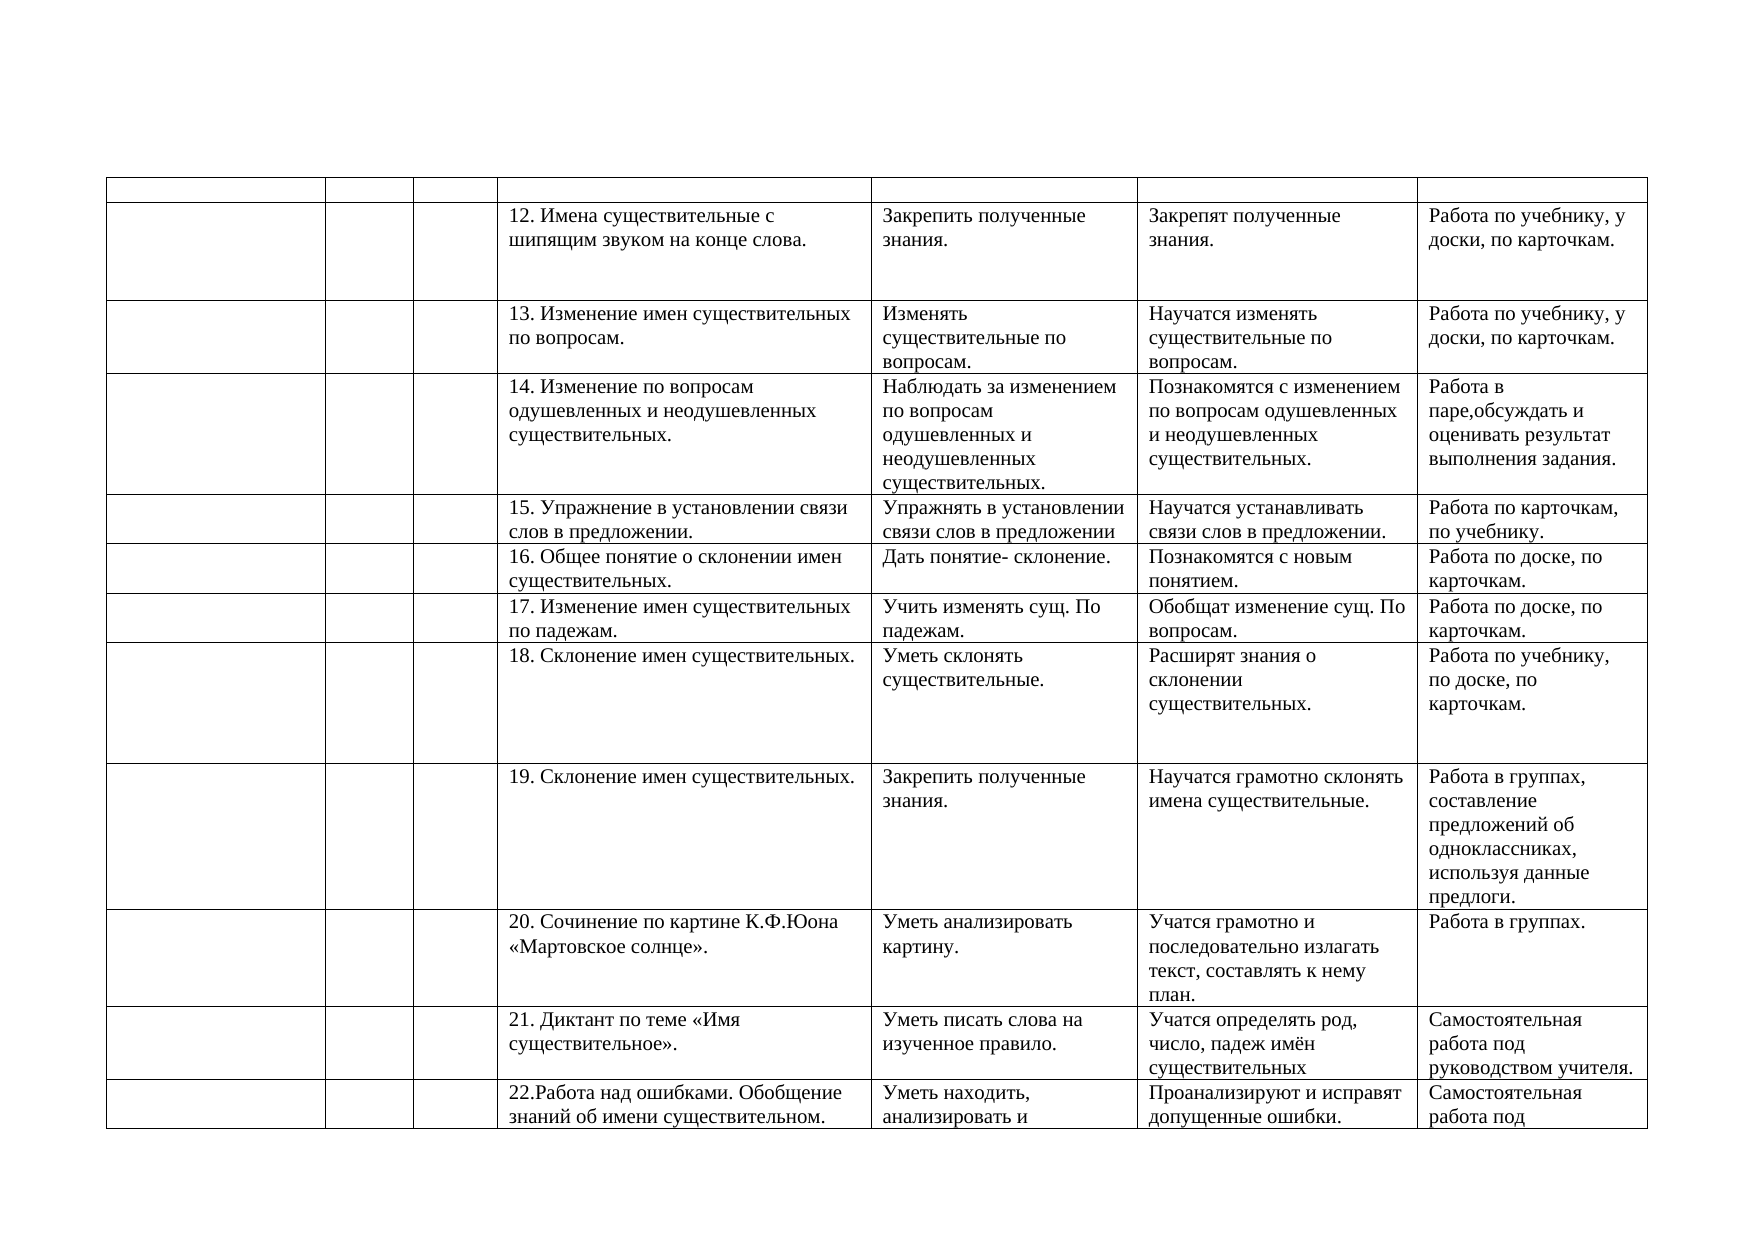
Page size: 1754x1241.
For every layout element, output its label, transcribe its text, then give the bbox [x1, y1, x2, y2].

table_cell 15. Упражнение в установлении связи слов в предложении. [498, 495, 871, 543]
table_cell Познакомятся с изменением по вопросам одушевленных и неодушевленных существительных. [1138, 374, 1417, 494]
table_cell Упражнять в установлении связи слов в предложении [872, 495, 1137, 543]
table_cell [414, 910, 497, 1006]
table_cell 17. Изменение имен существительных по падежам. [498, 594, 871, 642]
table_cell Расширят знания о склонении существительных. [1138, 643, 1417, 763]
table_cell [1138, 1080, 1417, 1128]
table_cell Работа по учебнику, по доске, по карточкам. [1418, 643, 1647, 763]
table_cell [872, 178, 1137, 202]
table_cell [414, 1007, 497, 1079]
table_cell [414, 544, 497, 592]
table_cell Учить изменять сущ. По падежам. [872, 594, 1137, 642]
table_cell [107, 301, 325, 373]
table_cell Работа по доске, по карточкам. [1418, 594, 1647, 642]
table_cell Научатся устанавливать связи слов в предложении. [1138, 495, 1417, 543]
table_cell [107, 374, 325, 494]
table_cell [498, 1080, 871, 1128]
table_cell [326, 1080, 413, 1128]
table_cell Учатся определять род, число, падеж имён существительных [1138, 1007, 1417, 1079]
table_cell Закрепят полученные знания. [1138, 203, 1417, 299]
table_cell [1418, 1080, 1647, 1128]
table_cell [107, 594, 325, 642]
table_cell [414, 495, 497, 543]
table_cell Работа в группах, составление предложений об одноклассниках, используя данные предлоги. [1418, 764, 1647, 908]
table_cell [414, 1080, 497, 1128]
table_cell [414, 301, 497, 373]
table_cell Работа по карточкам, по учебнику. [1418, 495, 1647, 543]
table_cell Наблюдать за изменением по вопросам одушевленных и неодушевленных существительных. [872, 374, 1137, 494]
table_cell Научатся грамотно склонять имена существительные. [1138, 764, 1417, 908]
table_cell [414, 764, 497, 908]
table_cell Работа в группах. [1418, 910, 1647, 1006]
table_cell Уметь склонять существительные. [872, 643, 1137, 763]
table_cell [414, 643, 497, 763]
table_cell [326, 910, 413, 1006]
table_cell Закрепить полученные знания. [872, 764, 1137, 908]
table_cell [326, 544, 413, 592]
table_cell 14. Изменение по вопросам одушевленных и неодушевленных существительных. [498, 374, 871, 494]
table_cell 18. Склонение имен существительных. [498, 643, 871, 763]
table_cell [326, 764, 413, 908]
table_cell Обобщат изменение сущ. По вопросам. [1138, 594, 1417, 642]
table_cell Научатся изменять существительные по вопросам. [1138, 301, 1417, 373]
table_cell 16. Общее понятие о склонении имен существительных. [498, 544, 871, 592]
table_cell Познакомятся с новым понятием. [1138, 544, 1417, 592]
table_cell [107, 178, 325, 202]
table_cell Работа по доске, по карточкам. [1418, 544, 1647, 592]
table_cell [414, 374, 497, 494]
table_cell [1418, 178, 1647, 202]
table_cell Работа по учебнику, у доски, по карточкам. [1418, 203, 1647, 299]
table_cell [107, 495, 325, 543]
table_cell [326, 643, 413, 763]
table_cell Изменять существительные по вопросам. [872, 301, 1137, 373]
table_cell [107, 910, 325, 1006]
table_cell [107, 1007, 325, 1079]
table_cell [414, 203, 497, 299]
table_cell [326, 178, 413, 202]
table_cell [498, 178, 871, 202]
table_cell [107, 203, 325, 299]
table_cell [107, 764, 325, 908]
table_cell [107, 1080, 325, 1128]
table_cell [326, 1007, 413, 1079]
table_cell Работа по учебнику, у доски, по карточкам. [1418, 301, 1647, 373]
table_cell Работа в паре,обсуждать и оценивать результат выполнения задания. [1418, 374, 1647, 494]
table_cell 21. Диктант по теме «Имя существительное». [498, 1007, 871, 1079]
table_cell Уметь писать слова на изученное правило. [872, 1007, 1137, 1079]
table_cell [872, 1080, 1137, 1128]
table_cell [326, 301, 413, 373]
table_cell 20. Сочинение по картине К.Ф.Юона «Мартовское солнце». [498, 910, 871, 1006]
table_cell 13. Изменение имен существительных по вопросам. [498, 301, 871, 373]
table_cell [414, 594, 497, 642]
table_cell [107, 643, 325, 763]
table_cell [326, 495, 413, 543]
table_cell Дать понятие- склонение. [872, 544, 1137, 592]
table_cell Уметь анализировать картину. [872, 910, 1137, 1006]
table_cell 19. Склонение имен существительных. [498, 764, 871, 908]
table_cell 12. Имена существительные с шипящим звуком на конце слова. [498, 203, 871, 299]
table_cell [1138, 178, 1417, 202]
table_cell Закрепить полученные знания. [872, 203, 1137, 299]
table_cell [326, 374, 413, 494]
table_cell [326, 594, 413, 642]
table_cell Учатся грамотно и последовательно излагать текст, составлять к нему план. [1138, 910, 1417, 1006]
table_cell [414, 178, 497, 202]
table_cell [326, 203, 413, 299]
table_cell [107, 544, 325, 592]
table_cell Самостоятельная работа под руководством учителя. [1418, 1007, 1647, 1079]
